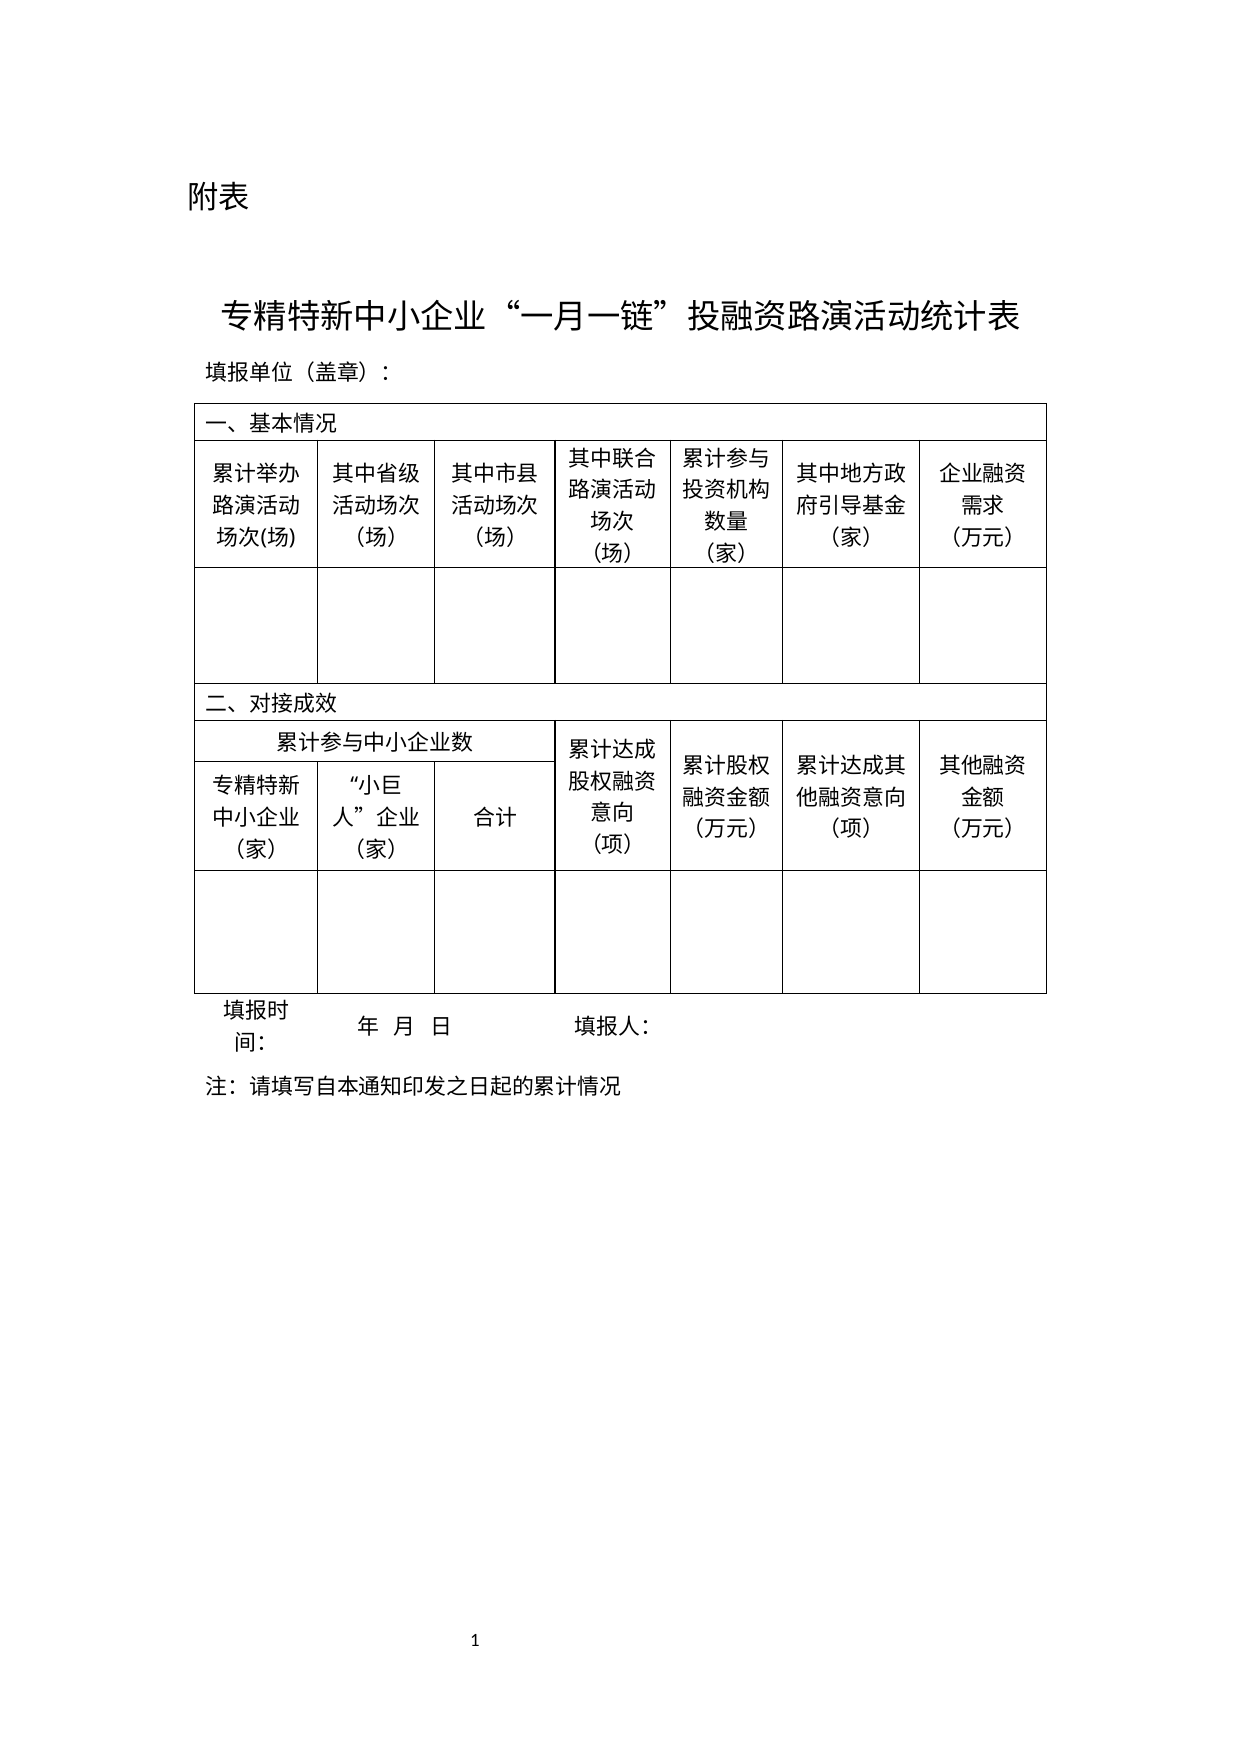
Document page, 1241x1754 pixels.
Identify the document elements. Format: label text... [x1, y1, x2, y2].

table_cell 填报时间： [194, 994, 317, 1057]
table_cell 其中省级活动场次（场） [318, 441, 434, 567]
table_cell [920, 568, 1046, 683]
table_cell 累计达成股权融资意向 （项） [556, 721, 670, 870]
table_cell 其他融资金额 （万元） [920, 721, 1046, 870]
table_cell 企业融资需求 （万元） [920, 441, 1046, 567]
table_cell 专精特新中小企业（家） [195, 762, 317, 870]
table_cell 其中地方政府引导基金（家） [783, 441, 919, 567]
table_cell 年 月 日 填报人： [318, 994, 1046, 1057]
table_cell [556, 871, 670, 992]
table_cell 累计股权融资金额 （万元） [671, 721, 782, 870]
table_cell [435, 568, 554, 683]
table_cell 累计参与中小企业数 [195, 721, 554, 761]
table_cell 累计参与投资机构数量（家） [671, 441, 782, 567]
table_cell [783, 871, 919, 992]
table_cell 注：请填写自本通知印发之日起的累计情况 [194, 1057, 1046, 1112]
table_cell 一、基本情况 [195, 404, 1046, 439]
table_cell [318, 871, 434, 992]
table_cell “小巨人”企业 （家） [318, 762, 434, 870]
table_cell 合计 [435, 762, 554, 870]
table_cell [195, 568, 317, 683]
table_cell 其中市县活动场次（场） [435, 441, 554, 567]
text 附表 [187, 162, 1053, 227]
table_cell [920, 871, 1046, 992]
table_cell [671, 568, 782, 683]
table_cell 累计举办路演活动场次(场) [195, 441, 317, 567]
table_cell 其中联合路演活动场次（场） [556, 441, 670, 567]
table_cell [435, 871, 554, 992]
table_cell [318, 568, 434, 683]
table_cell [783, 568, 919, 683]
table_cell 填报单位（盖章）： [194, 338, 1046, 403]
table_cell [556, 568, 670, 683]
table_cell 累计达成其他融资意向 （项） [783, 721, 919, 870]
table_cell [195, 871, 317, 992]
table_header 专精特新中小企业“一月一链”投融资路演活动统计表 [194, 290, 1046, 338]
table_cell [671, 871, 782, 992]
table_cell 二、对接成效 [195, 684, 1046, 720]
